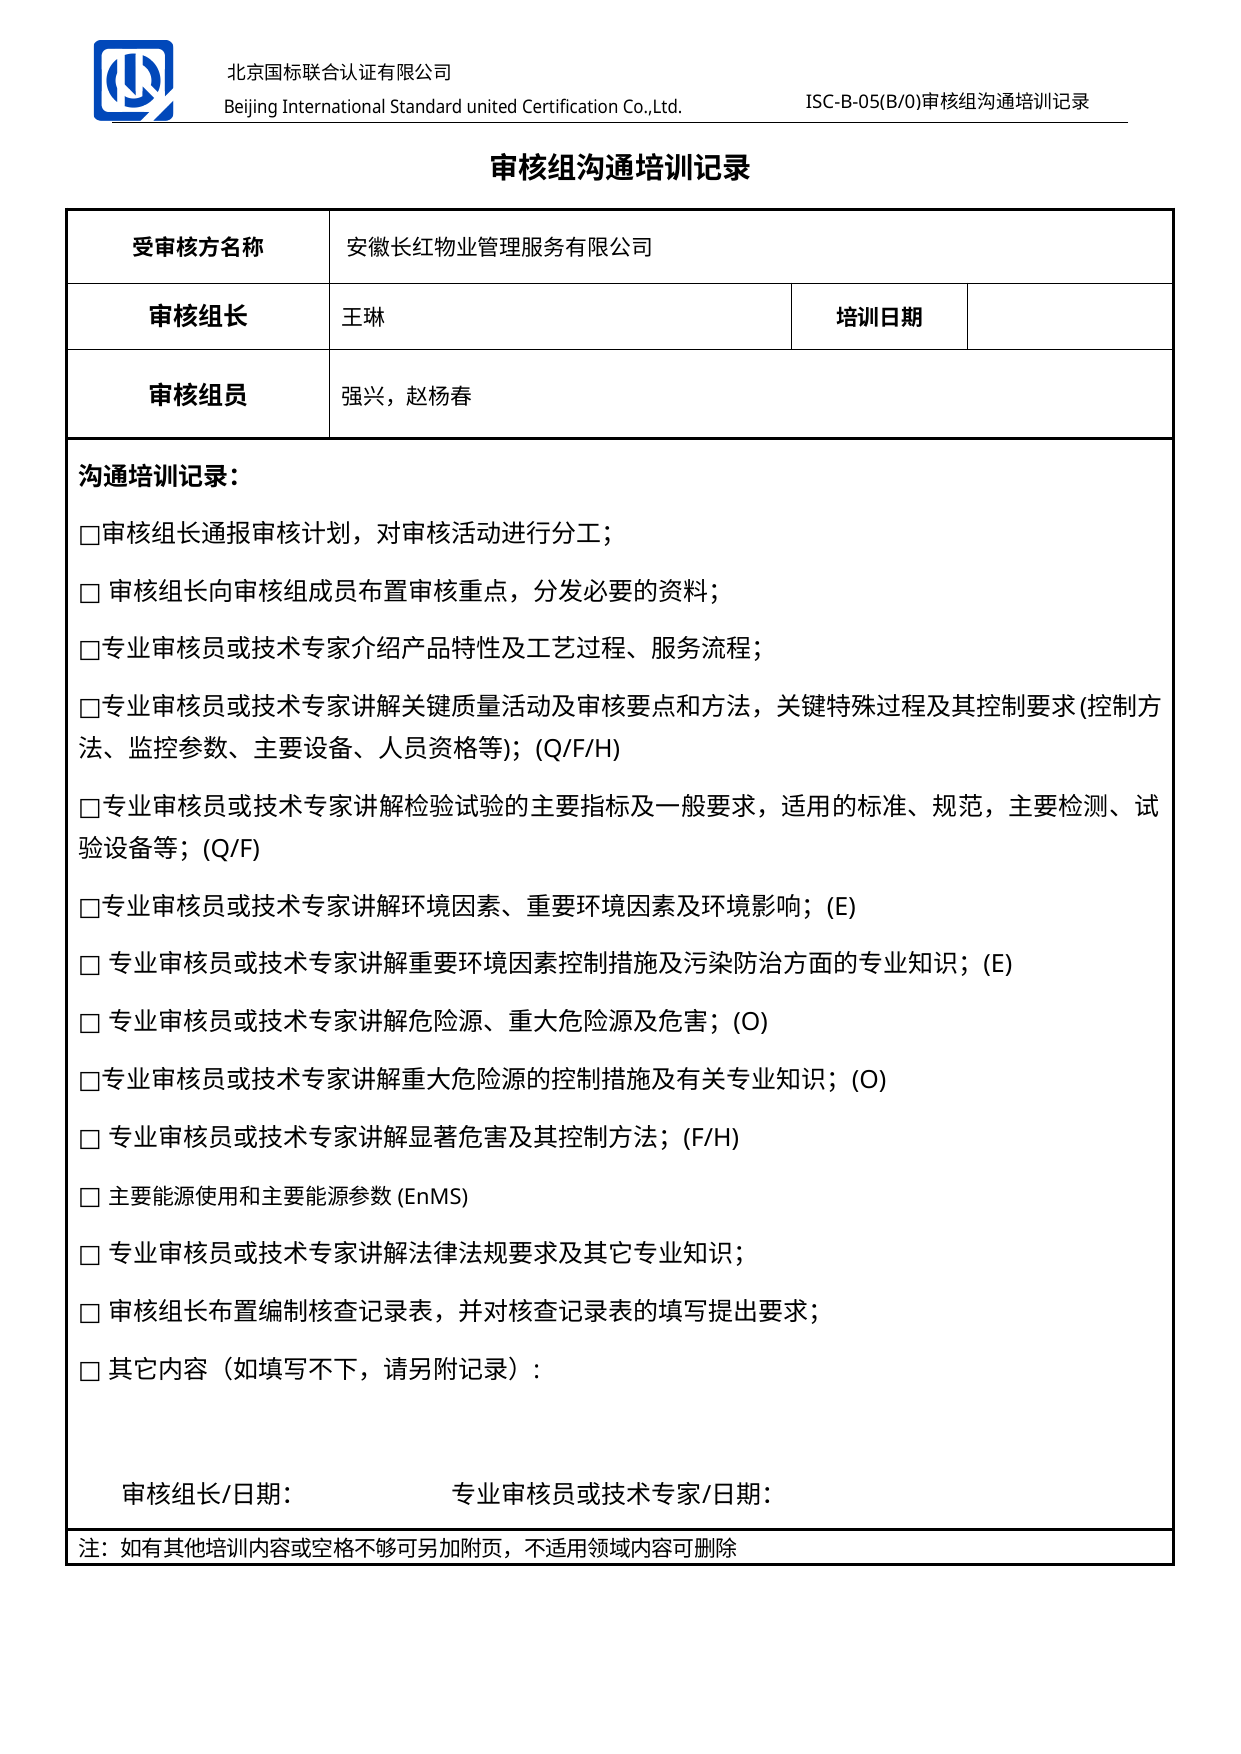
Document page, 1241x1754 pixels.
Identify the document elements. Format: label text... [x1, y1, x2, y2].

table_cell 王琳 [330, 284, 791, 349]
table_cell 强兴，赵杨春 [330, 350, 1172, 437]
table_header 安徽长红物业管理服务有限公司 [330, 211, 1172, 282]
table_cell 审核组员 [68, 350, 329, 437]
table_cell 审核组长 [68, 284, 329, 349]
table_cell 沟通培训记录： □审核组长通报审核计划，对审核活动进行分工； □ 审核组长向审核组成员布置审核重点，分发必要的资料； □专业审核员或技术专家介绍产品特性及工艺过程、服务流程； □专业审核员或技术专家讲解关键质量活动及审核要点和方法，关键特殊过程及其控制要求(控制方法、监控参数、主要设备、人员资格等)；(Q/F/H) □专业审核员或技术专家讲解检验试验的主要指标及一般要求，适用的标准、规范，主要检测、试验设备等；(Q/F) □专业审核员或技术专家讲解环境因素、重要环境因素及环境影响；(E) □ 专业审核员或技术专家讲解重要环境因素控制措施及污染防治方面的专业知识；(E) □ 专业审核员或技术专家讲解危险源、重大危险源及危害；(O) □专业审核员或技术专家讲解重大危险源的控制措施及有关专业知识；(O) □ 专业审核员或技术专家讲解显著危害及其控制方法；(F/H) □ 主要能源使用和主要能源参数 (EnMS) □ 专业审核员或技术专家讲解法律法规要求及其它专业知识； □ 审核组长布置编制核查记录表，并对核查记录表的填写提出要求； □ 其它内容（如填写不下，请另附记录）: 审核组长/日期： 专业审核员或技术专家/日期： [68, 440, 1172, 1528]
table_header 受审核方名称 [68, 211, 329, 282]
table_cell 培训日期 [792, 284, 967, 349]
picture [93, 40, 174, 121]
table_cell [968, 284, 1172, 349]
table_cell 注：如有其他培训内容或空格不够可另加附页，不适用领域内容可删除 [68, 1531, 1172, 1563]
text 审核组沟通培训记录 [112, 144, 1128, 186]
